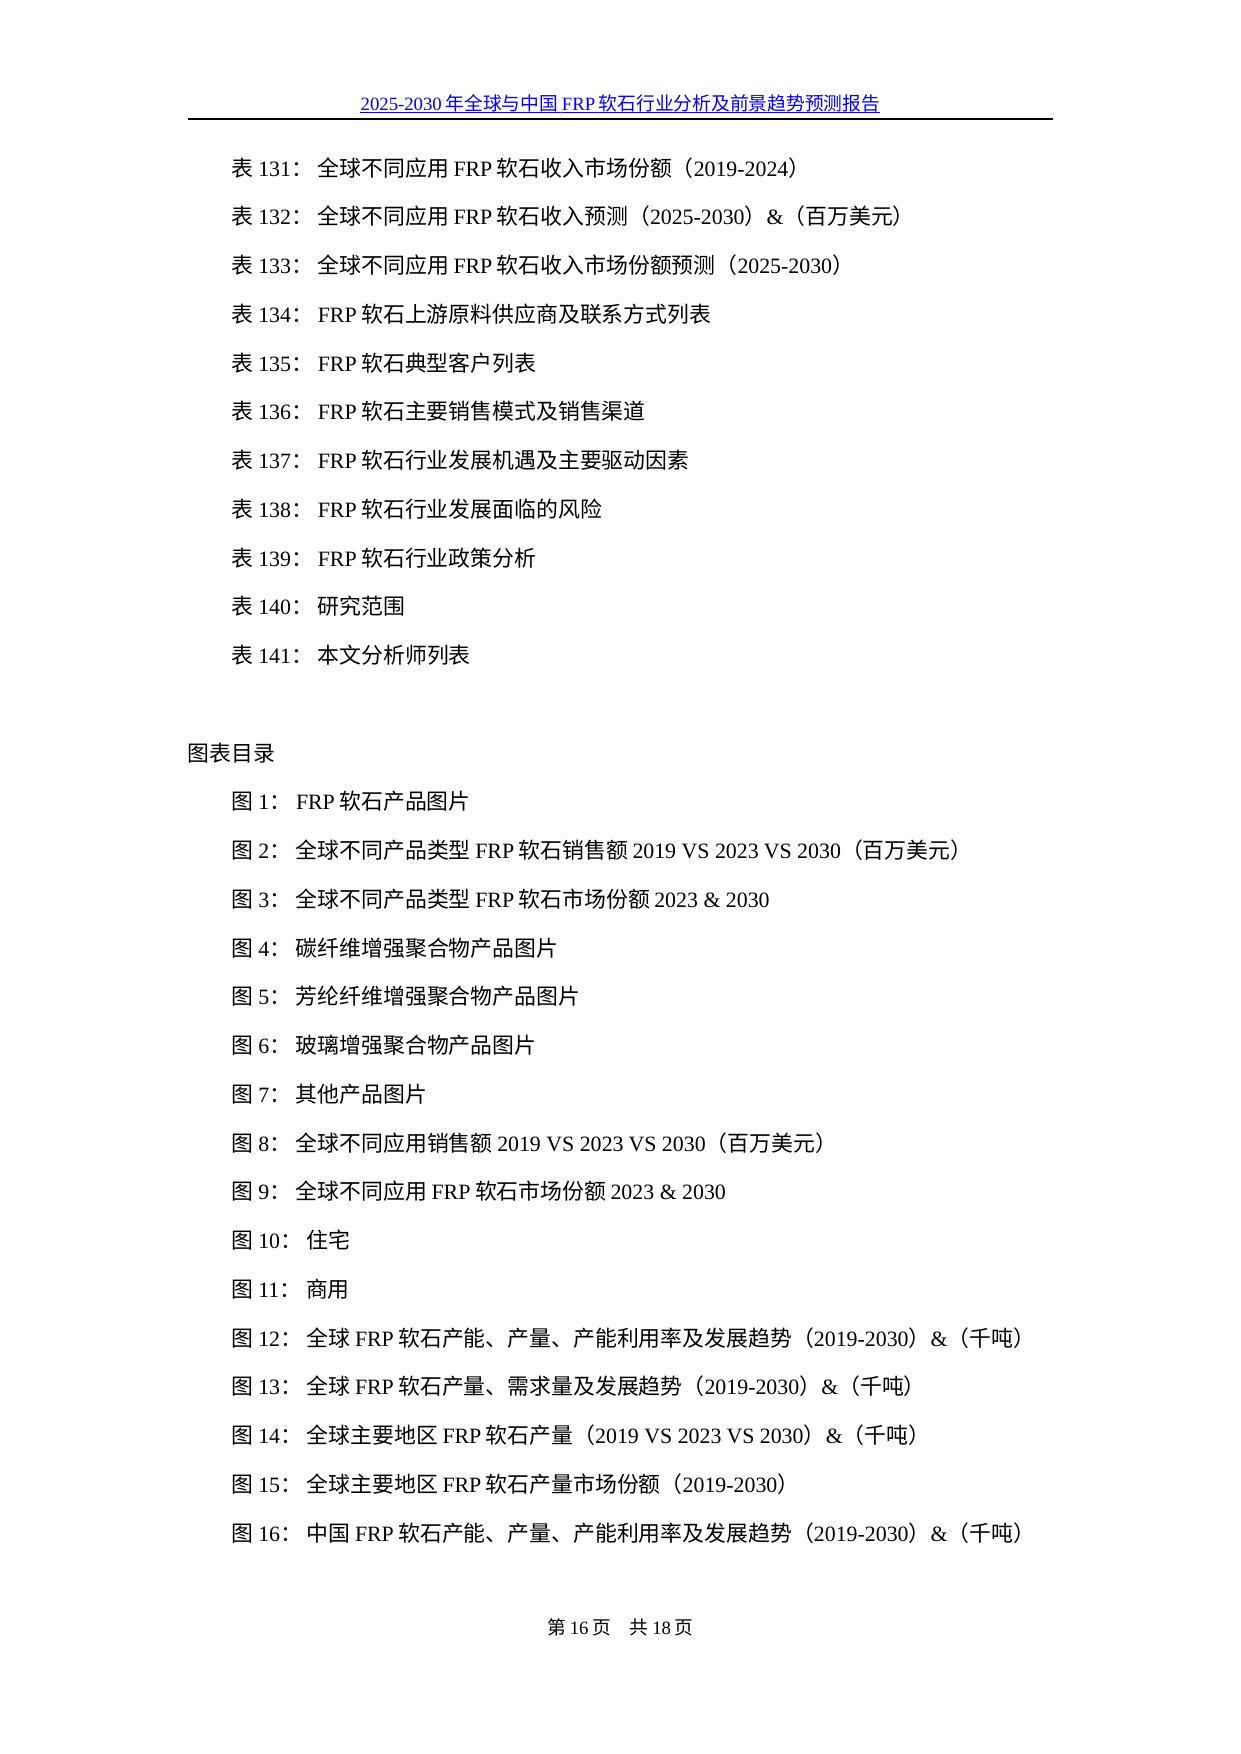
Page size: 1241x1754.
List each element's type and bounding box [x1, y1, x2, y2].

text [187, 150, 1053, 1548]
